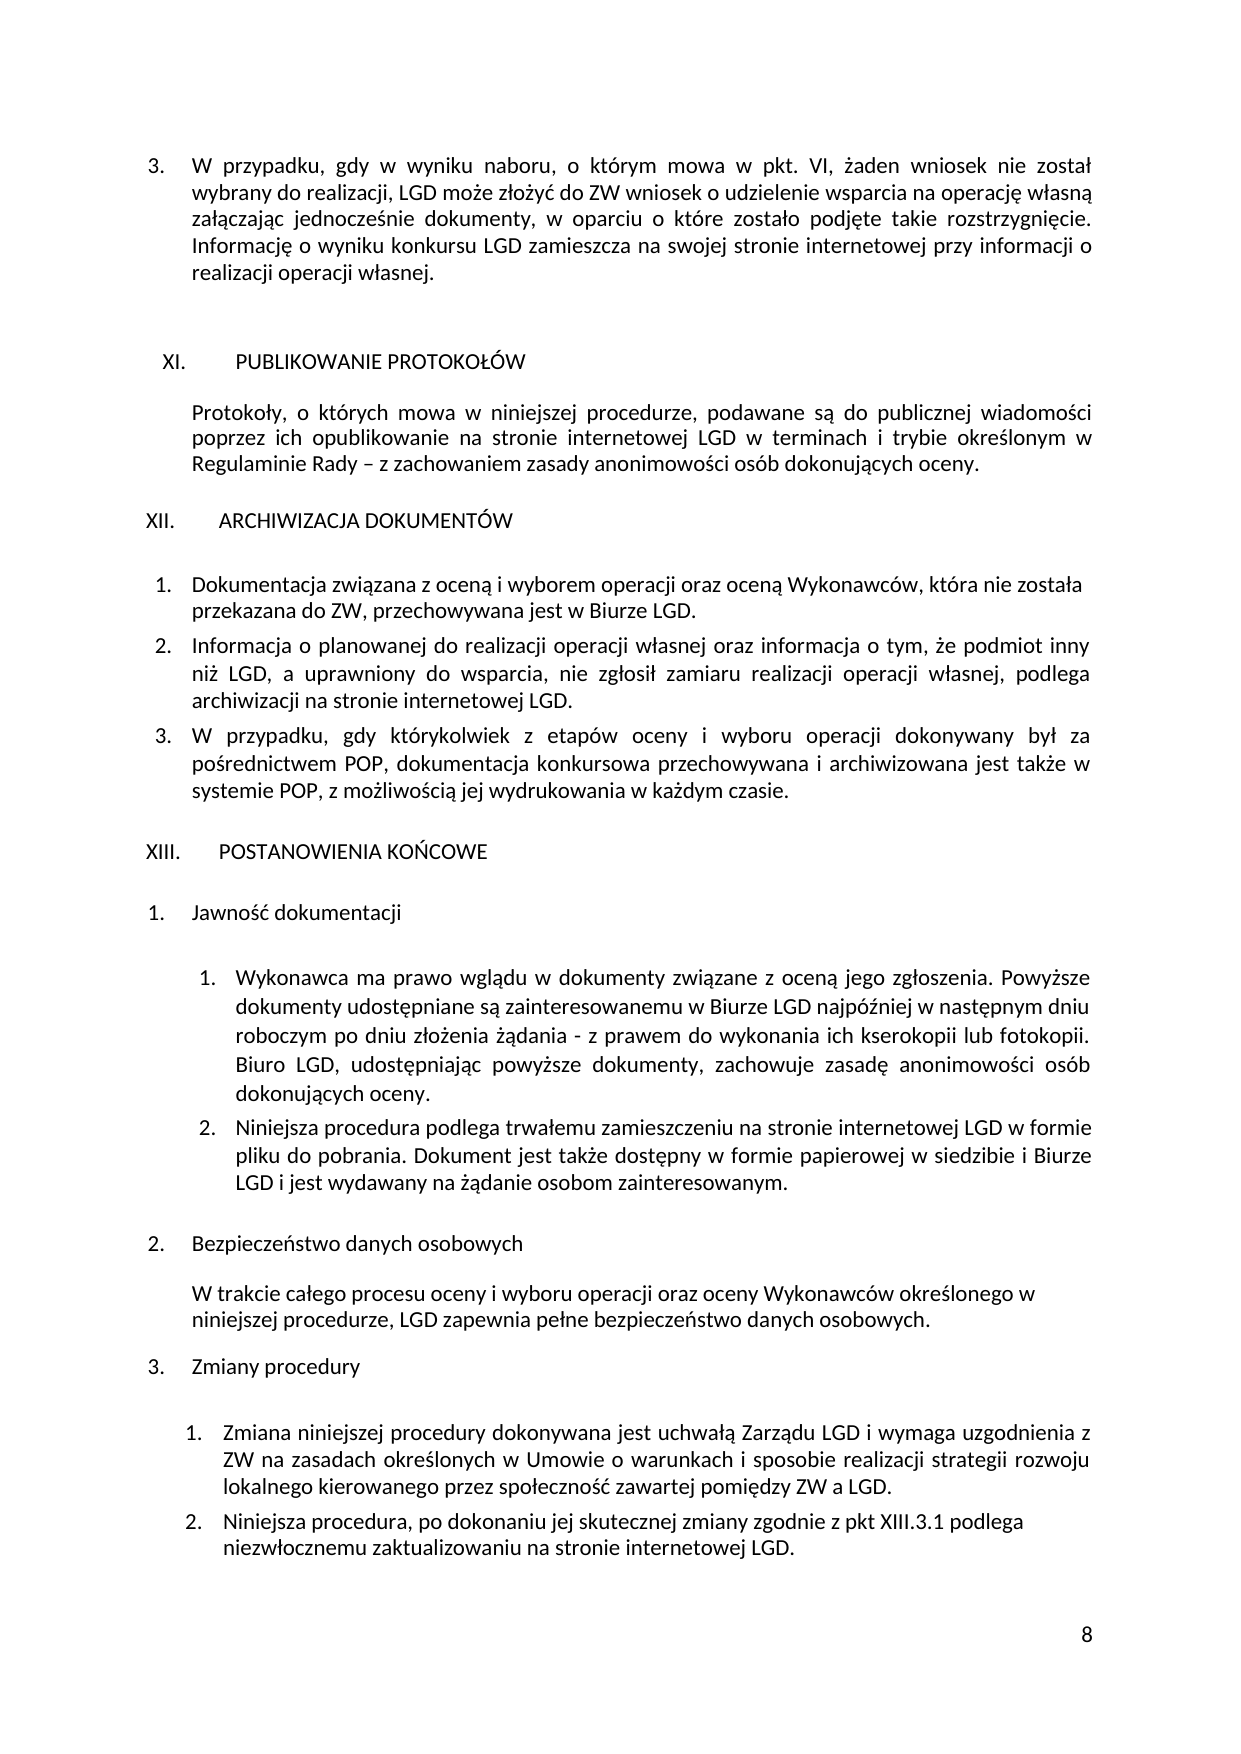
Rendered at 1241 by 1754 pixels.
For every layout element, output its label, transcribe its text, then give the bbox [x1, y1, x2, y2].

text XII. ARCHIWIZACJA DOKUMENTÓW [146, 507, 1094, 534]
list Bezpieczeństwo danych osobowych [147, 1229, 1094, 1257]
list Wykonawca ma prawo wglądu w dokumenty związane z oceną jego zgłoszenia. Powyższe dokumenty udostępniane są zainteresowanemu w Biurze LGD najpóźniej w następnym dniu roboczym po dniu złożenia żądania - z prawem do wykonania ich kserokopii lub fotokopii. Biuro LGD, udostępniając powyższe dokumenty, zachowuje zasadę anonimowości osób dokonujących oceny. [199, 963, 1092, 1107]
list Jawność dokumentacji [147, 898, 1094, 926]
text XI. PUBLIKOWANIE PROTOKOŁÓW [162, 347, 1094, 375]
text Protokoły, o których mowa w niniejszej procedurze, podawane są do publicznej wiadomości poprzez ich opublikowanie na stronie internetowej LGD w terminach i trybie określonym w Regulaminie Rady – z zachowaniem zasady anonimowości osób dokonujących oceny. [192, 399, 1094, 478]
list Informacja o planowanej do realizacji operacji własnej oraz informacja o tym, że podmiot inny niż LGD, a uprawniony do wsparcia, nie zgłosił zamiaru realizacji operacji własnej, podlega archiwizacji na stronie internetowej LGD. [154, 632, 1092, 714]
list Dokumentacja związana z oceną i wyborem operacji oraz oceną Wykonawców, która nie została przekazana do ZW, przechowywana jest w Biurze LGD. [154, 572, 1092, 624]
list Niniejsza procedura podlega trwałemu zamieszczeniu na stronie internetowej LGD w formie pliku do pobrania. Dokument jest także dostępny w formie papierowej w siedzibie i Biurze LGD i jest wydawany na żądanie osobom zainteresowanym. [199, 1114, 1094, 1196]
list W przypadku, gdy którykolwiek z etapów oceny i wyboru operacji dokonywany był za pośrednictwem POP, dokumentacja konkursowa przechowywana i archiwizowana jest także w systemie POP, z możliwością jej wydrukowania w każdym czasie. [154, 722, 1092, 804]
list Zmiana niniejszej procedury dokonywana jest uchwałą Zarządu LGD i wymaga uzgodnienia z ZW na zasadach określonych w Umowie o warunkach i sposobie realizacji strategii rozwoju lokalnego kierowanego przez społeczność zawartej pomiędzy ZW a LGD. [185, 1418, 1092, 1501]
list Niniejsza procedura, po dokonaniu jej skutecznej zmiany zgodnie z pkt XIII.3.1 podlega niezwłocznemu zaktualizowaniu na stronie internetowej LGD. [185, 1508, 1094, 1561]
text XIII. POSTANOWIENIA KOŃCOWE [146, 837, 1094, 865]
text W trakcie całego procesu oceny i wyboru operacji oraz oceny Wykonawców określonego w niniejszej procedurze, LGD zapewnia pełne bezpieczeństwo danych osobowych. [192, 1281, 1092, 1333]
list Zmiany procedury [147, 1352, 1094, 1381]
list W przypadku, gdy w wyniku naboru, o którym mowa w pkt. VI, żaden wniosek nie został wybrany do realizacji, LGD może złożyć do ZW wniosek o udzielenie wsparcia na operację własną załączając jednocześnie dokumenty, w oparciu o które zostało podjęte takie rozstrzygnięcie. Informację o wyniku konkursu LGD zamieszcza na swojej stronie internetowej przy informacji o realizacji operacji własnej. [147, 152, 1094, 287]
text 8 [1081, 1620, 1094, 1648]
